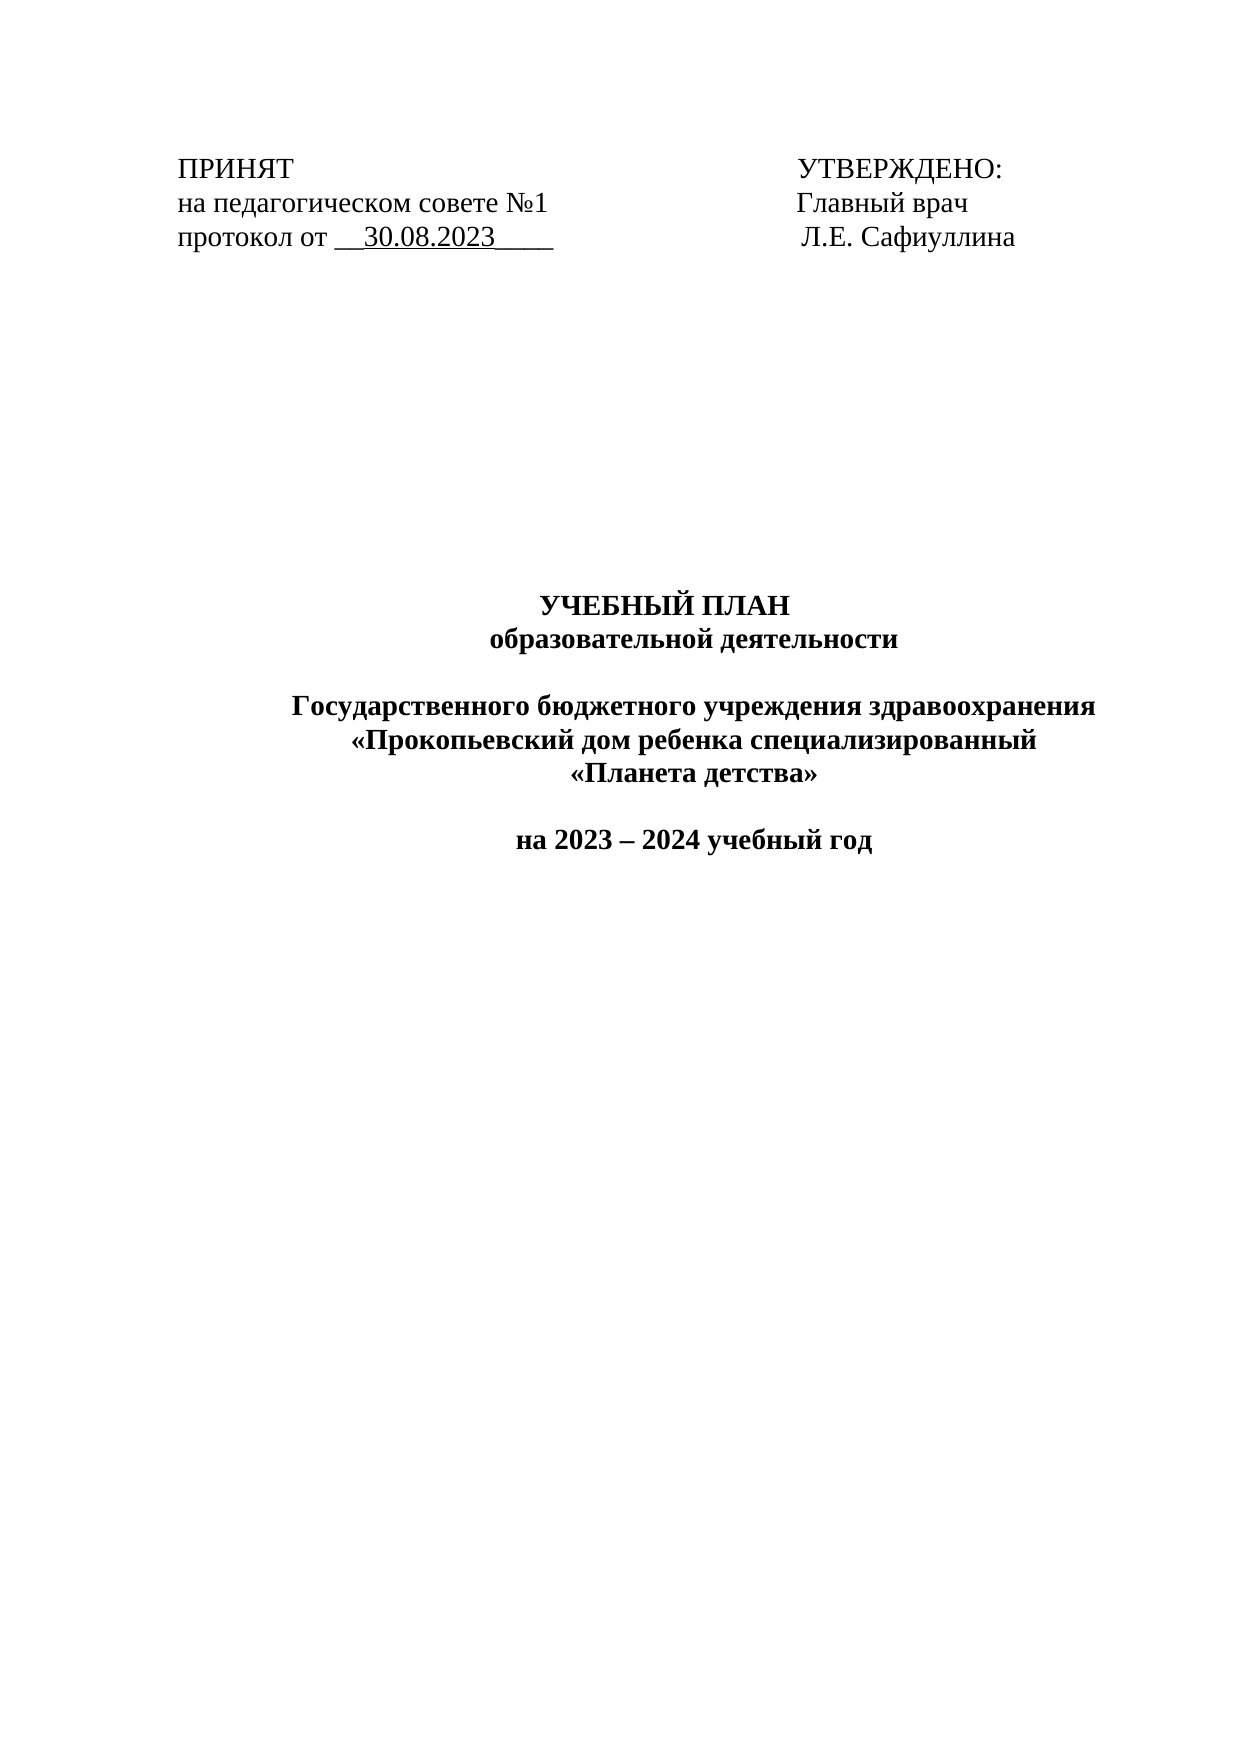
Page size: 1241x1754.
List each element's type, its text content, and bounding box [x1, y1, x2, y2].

text на педагогическом совете №1 Главный врач [177, 185, 1152, 219]
text «Прокопьевский дом ребенка специализированный [177, 722, 1152, 755]
text ПРИНЯТ УТВЕРЖДЕНО: [177, 152, 1152, 185]
text протокол от __30.08.2023____ Л.Е. Сафиуллина [177, 219, 1152, 252]
text УЧЕБНЫЙ ПЛАН [177, 588, 1152, 621]
text образовательной деятельности [177, 621, 1152, 655]
text «Планета детства» [177, 755, 1152, 789]
text Государственного бюджетного учреждения здравоохранения [177, 688, 1152, 722]
text на 2023 – 2024 учебный год [177, 822, 1152, 856]
